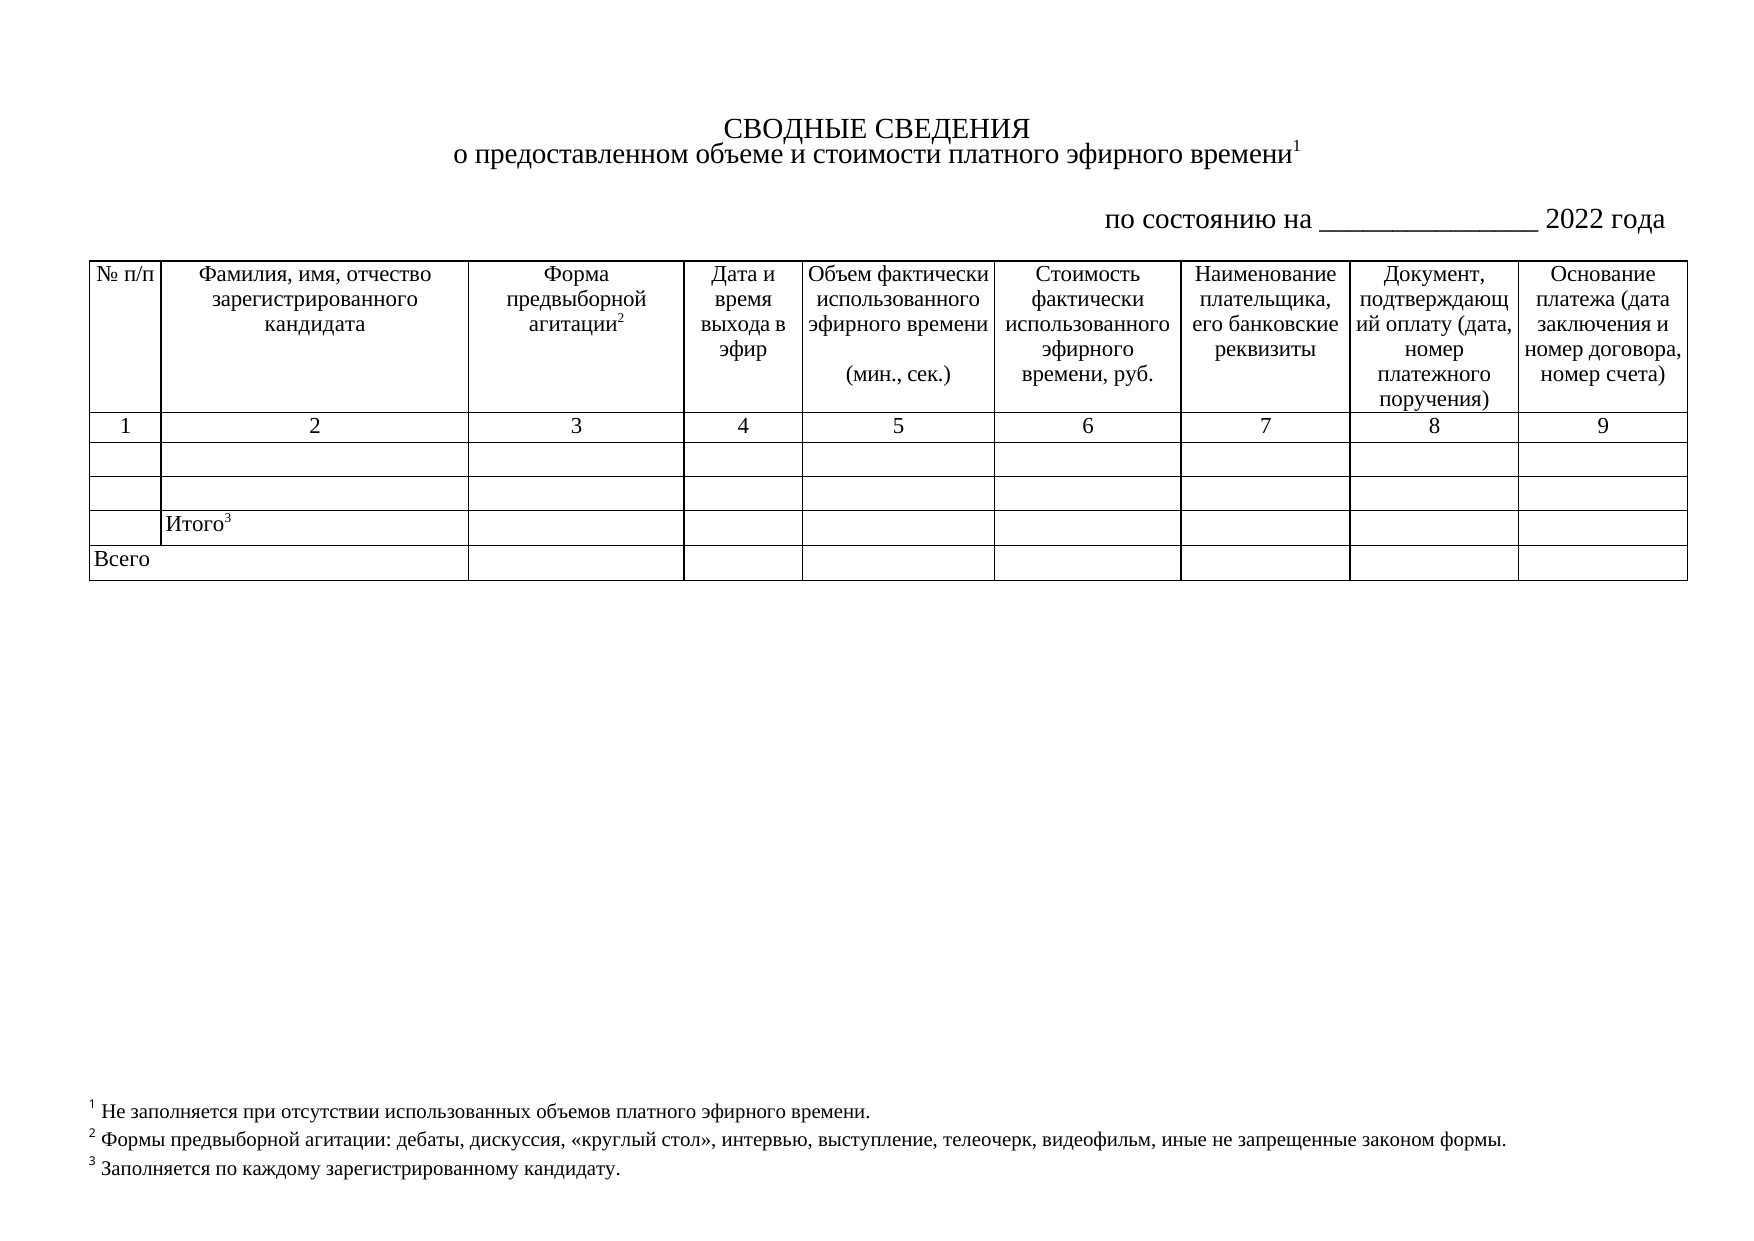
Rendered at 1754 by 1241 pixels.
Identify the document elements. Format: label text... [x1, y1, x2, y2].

table_header Основание платежа (дата заключения и номер договора, номер счета) [1519, 262, 1687, 412]
table_cell [90, 511, 160, 545]
table_cell Всего [90, 546, 468, 580]
table_cell [803, 546, 994, 580]
table_header Форма предвыборной агитации [469, 262, 683, 412]
text о предоставленном объеме и стоимости платного эфирного времени [89, 143, 1086, 168]
table_header Объем фактически использованного эфирного времени (мин., сек.) [803, 262, 994, 412]
table_cell 1 [90, 413, 160, 442]
table_cell [1182, 511, 1349, 545]
table_header Наименование плательщика, его банковские реквизиты [1182, 262, 1349, 412]
table_cell [1351, 511, 1518, 545]
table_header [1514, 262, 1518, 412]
text по состоянию на _______________ 2022 года [89, 202, 1665, 235]
table_cell 2 [162, 413, 468, 442]
table_cell [1182, 546, 1349, 580]
table_cell [803, 443, 994, 476]
table_header Дата и время выхода в эфир [685, 262, 802, 412]
table_cell [685, 477, 802, 510]
table_cell [1519, 546, 1687, 580]
table_cell [995, 477, 1180, 510]
table_cell [1351, 477, 1518, 510]
table_header Фамилия, имя, отчество зарегистрированного кандидата [162, 262, 468, 412]
table_cell [803, 511, 994, 545]
table_cell [1182, 443, 1349, 476]
table_cell [469, 477, 683, 510]
table_cell [162, 443, 468, 476]
table_cell [995, 511, 1180, 545]
text о предоставленном объеме и стоимости платного эфирного времени [1089, 143, 1665, 168]
table_cell [1519, 477, 1687, 510]
text Сводные сведения [89, 118, 1665, 143]
table_cell [1519, 443, 1687, 476]
table_cell Итого [162, 511, 468, 545]
table_cell 7 [1182, 413, 1349, 442]
table_cell [1182, 477, 1349, 510]
table_cell [685, 546, 802, 580]
table_cell [1351, 546, 1518, 580]
table_cell [1351, 443, 1518, 476]
table_cell [685, 443, 802, 476]
table_header № п/п [90, 262, 160, 412]
table_cell [995, 443, 1180, 476]
table_cell 8 [1351, 413, 1518, 442]
table_cell [90, 443, 160, 476]
table_cell 4 [685, 413, 802, 442]
table_cell [469, 443, 683, 476]
table_cell [90, 477, 160, 510]
table_cell [162, 477, 468, 510]
table_cell [469, 511, 683, 545]
table_cell 6 [995, 413, 1180, 442]
table_cell [803, 477, 994, 510]
table_cell [685, 511, 802, 545]
table_cell [469, 546, 683, 580]
table_cell 9 [1519, 413, 1687, 442]
table_cell 5 [803, 413, 994, 442]
table_header Стоимость фактически использованного эфирного времени, руб. [995, 262, 1180, 412]
table_cell [995, 546, 1180, 580]
table_cell [1519, 511, 1687, 545]
table_cell 3 [469, 413, 683, 442]
